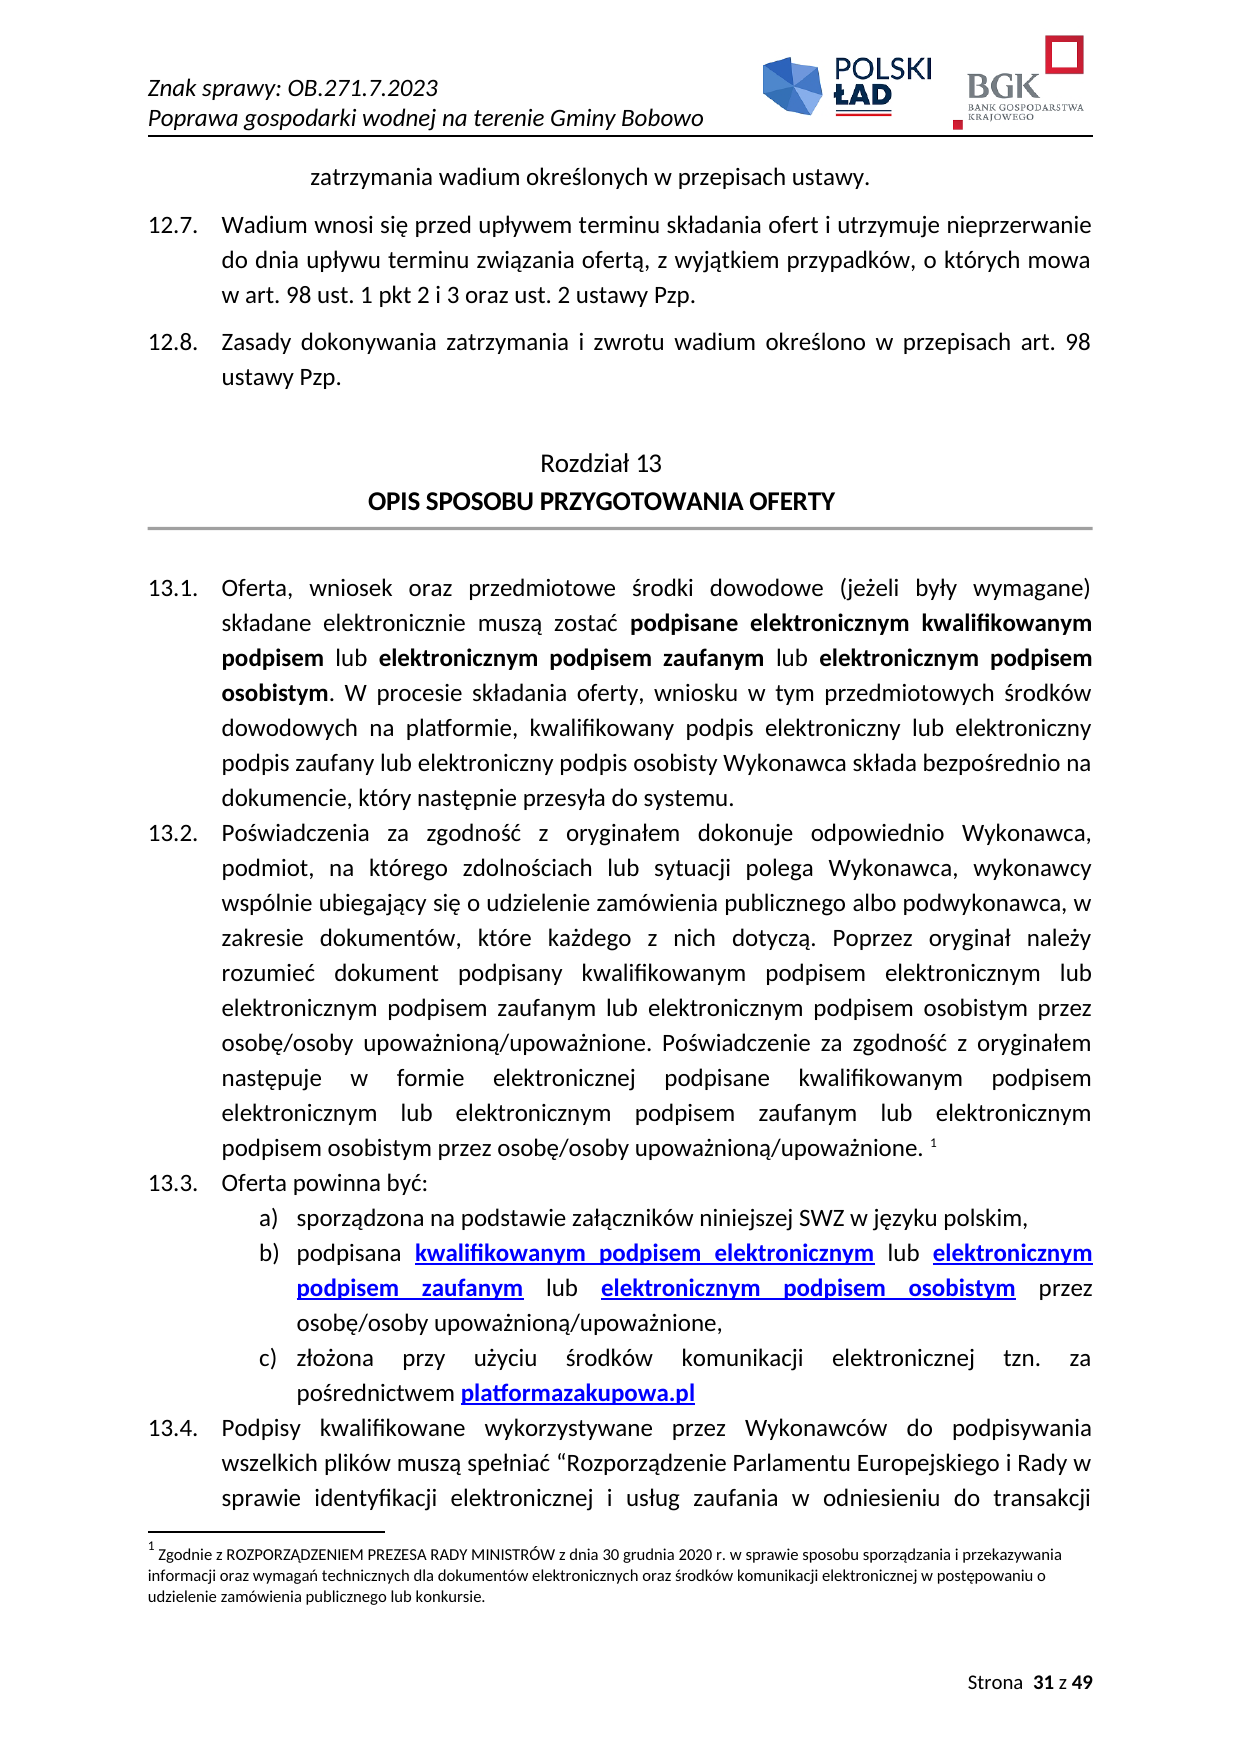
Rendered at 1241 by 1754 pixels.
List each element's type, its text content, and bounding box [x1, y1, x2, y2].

list Zasady dokonywania zatrzymania i zwrotu wadium określono w przepisach art. 98 ustawy Pzp. [148, 327, 1093, 392]
list Oferta, wniosek oraz przedmiotowe środki dowodowe (jeżeli były wymagane) składane elektronicznie muszą zostać podpisane elektronicznym kwalifikowanym podpisem lub elektronicznym podpisem zaufanym lub elektronicznym podpisem osobistym. W procesie składania oferty, wniosku w tym przedmiotowych środków dowodowych na platformie, kwalifikowany podpis elektroniczny lub elektroniczny podpis zaufany lub elektroniczny podpis osobisty Wykonawca składa bezpośrednio na dokumencie, który następnie przesyła do systemu. [148, 572, 1093, 813]
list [221, 162, 1093, 192]
list sporządzona na podstawie załączników niniejszej SWZ w języku polskim, [259, 1202, 1093, 1233]
list Wadium wnosi się przed upływem terminu składania ofert i utrzymuje nieprzerwanie do dnia upływu terminu związania ofertą, z wyjątkiem przypadków, o których mowa w art. 98 ust. 1 pkt 2 i 3 oraz ust. 2 ustawy Pzp. [148, 209, 1093, 309]
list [148, 1412, 1093, 1513]
text OPIS SPOSOBU PRZYGOTOWANIA OFERTY [148, 484, 1055, 517]
list Poświadczenia za zgodność z oryginałem dokonuje odpowiednio Wykonawca, podmiot, na którego zdolnościach lub sytuacji polega Wykonawca, wykonawcy wspólnie ubiegający się o udzielenie zamówienia publicznego albo podwykonawca, w zakresie dokumentów, które każdego z nich dotyczą. Poprzez oryginał należy rozumieć dokument podpisany kwalifikowanym podpisem elektronicznym lub elektronicznym podpisem zaufanym lub elektronicznym podpisem osobistym przez osobę/osoby upoważnioną/upoważnione. Poświadczenie za zgodność z oryginałem następuje w formie elektronicznej podpisane kwalifikowanym podpisem elektronicznym lub elektronicznym podpisem zaufanym lub elektronicznym podpisem osobistym przez osobę/osoby upoważnioną/upoważnione. [148, 817, 1093, 1163]
list podpisana kwalifikowanym podpisem elektronicznym lub elektronicznym podpisem zaufanym lub elektronicznym podpisem osobistym przez osobę/osoby upoważnioną/upoważnione, [259, 1237, 1093, 1338]
list złożona przy użyciu środków komunikacji elektronicznej tzn. za pośrednictwem platformazakupowa.pl [259, 1342, 1093, 1408]
list Oferta powinna być: [148, 1167, 1093, 1198]
text Rozdział 13 [148, 447, 1055, 479]
